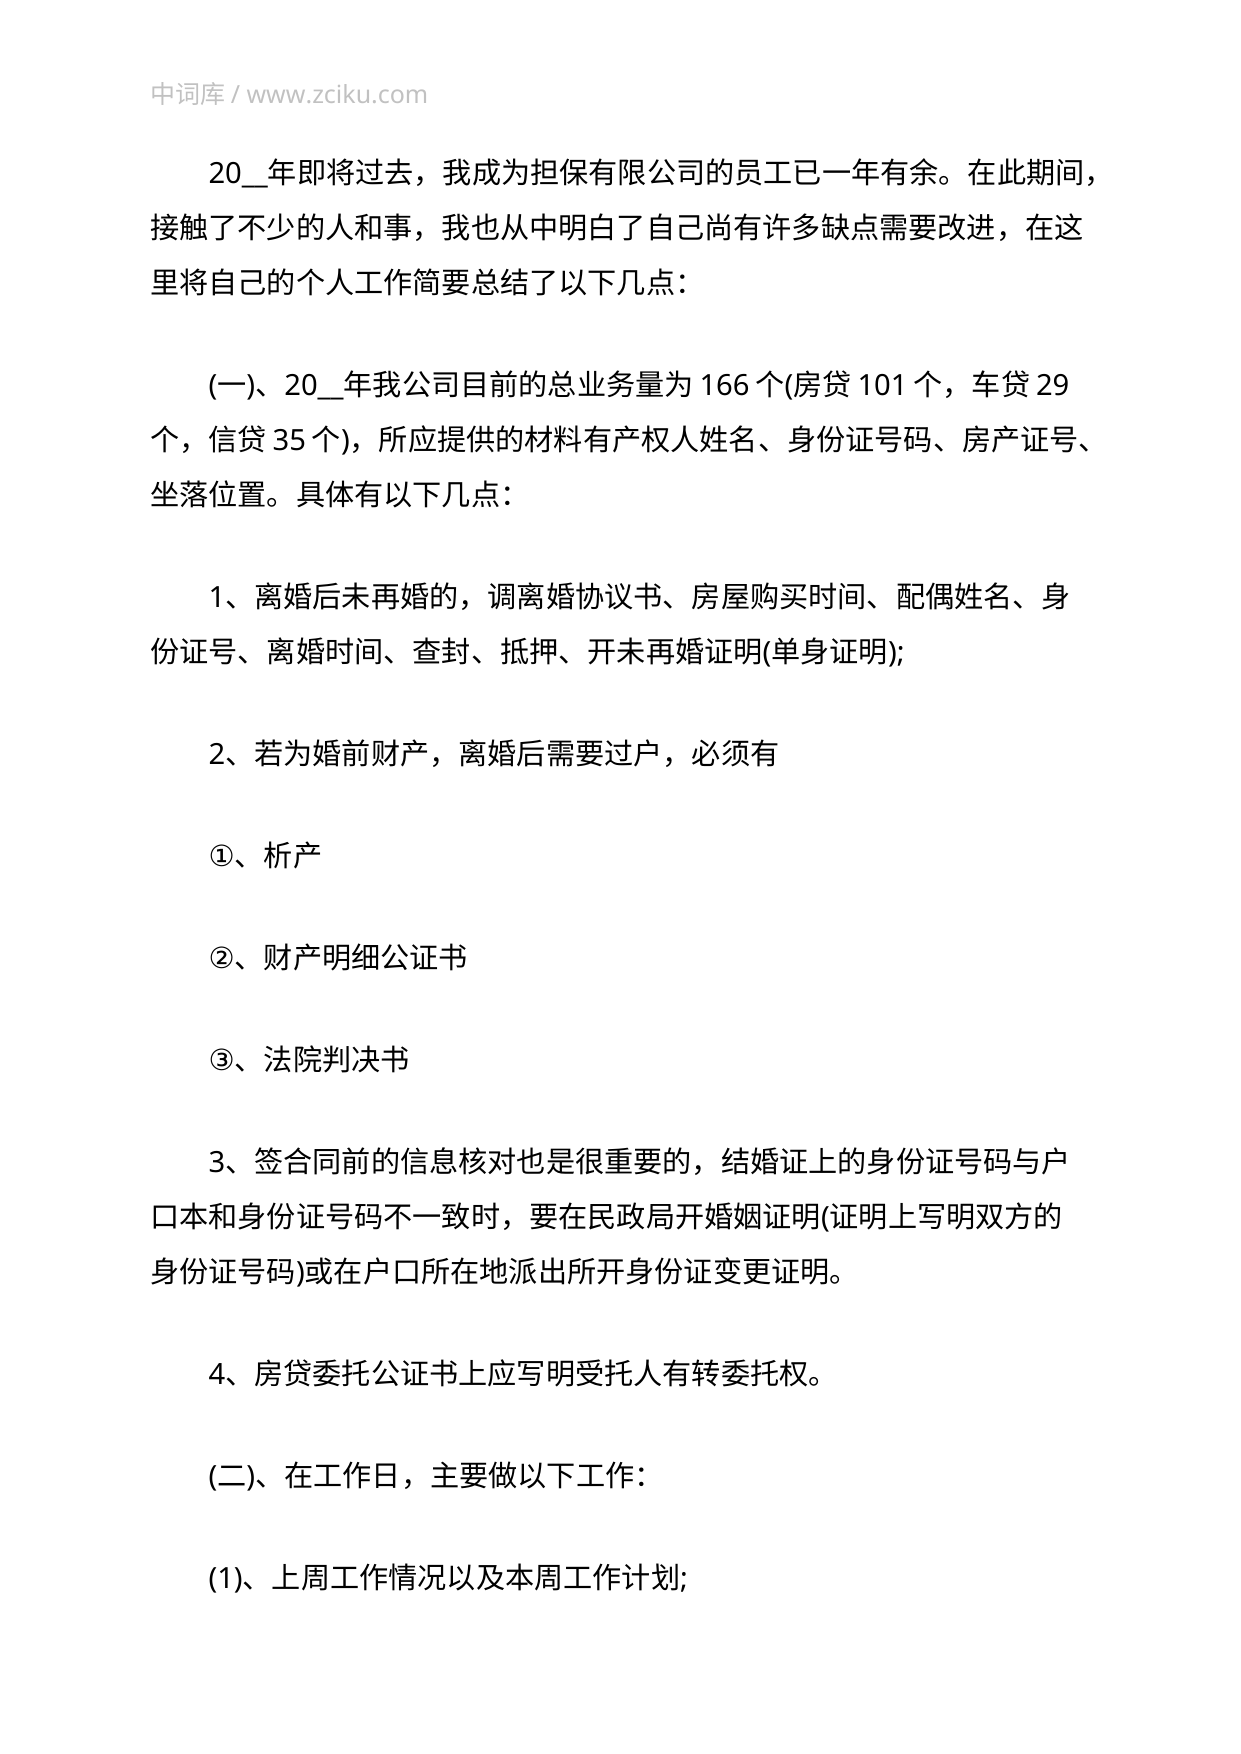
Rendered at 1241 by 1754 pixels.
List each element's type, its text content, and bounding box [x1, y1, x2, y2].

text 2、若为婚前财产，离婚后需要过户，必须有 [150, 730, 1090, 773]
text ③、法院判决书 [150, 1036, 1090, 1079]
text 1、离婚后未再婚的，调离婚协议书、房屋购买时间、配偶姓名、身份证号、离婚时间、查封、抵押、开未再婚证明(单身证明); [150, 573, 1090, 671]
text 4、房贷委托公证书上应写明受托人有转委托权。 [150, 1350, 1090, 1393]
text 20__年即将过去，我成为担保有限公司的员工已一年有余。在此期间，接触了不少的人和事，我也从中明白了自己尚有许多缺点需要改进，在这里将自己的个人工作简要总结了以下几点： [150, 150, 1090, 302]
text ①、析产 [150, 832, 1090, 875]
text (1)、上周工作情况以及本周工作计划; [150, 1554, 1090, 1597]
text 3、签合同前的信息核对也是很重要的，结婚证上的身份证号码与户口本和身份证号码不一致时，要在民政局开婚姻证明(证明上写明双方的身份证号码)或在户口所在地派出所开身份证变更证明。 [150, 1138, 1090, 1291]
text ②、财产明细公证书 [150, 934, 1090, 977]
text (二)、在工作日，主要做以下工作： [150, 1452, 1090, 1495]
text (一)、20__年我公司目前的总业务量为166个(房贷101个，车贷29个，信贷35个)，所应提供的材料有产权人姓名、身份证号码、房产证号、坐落位置。具体有以下几点： [150, 362, 1090, 514]
